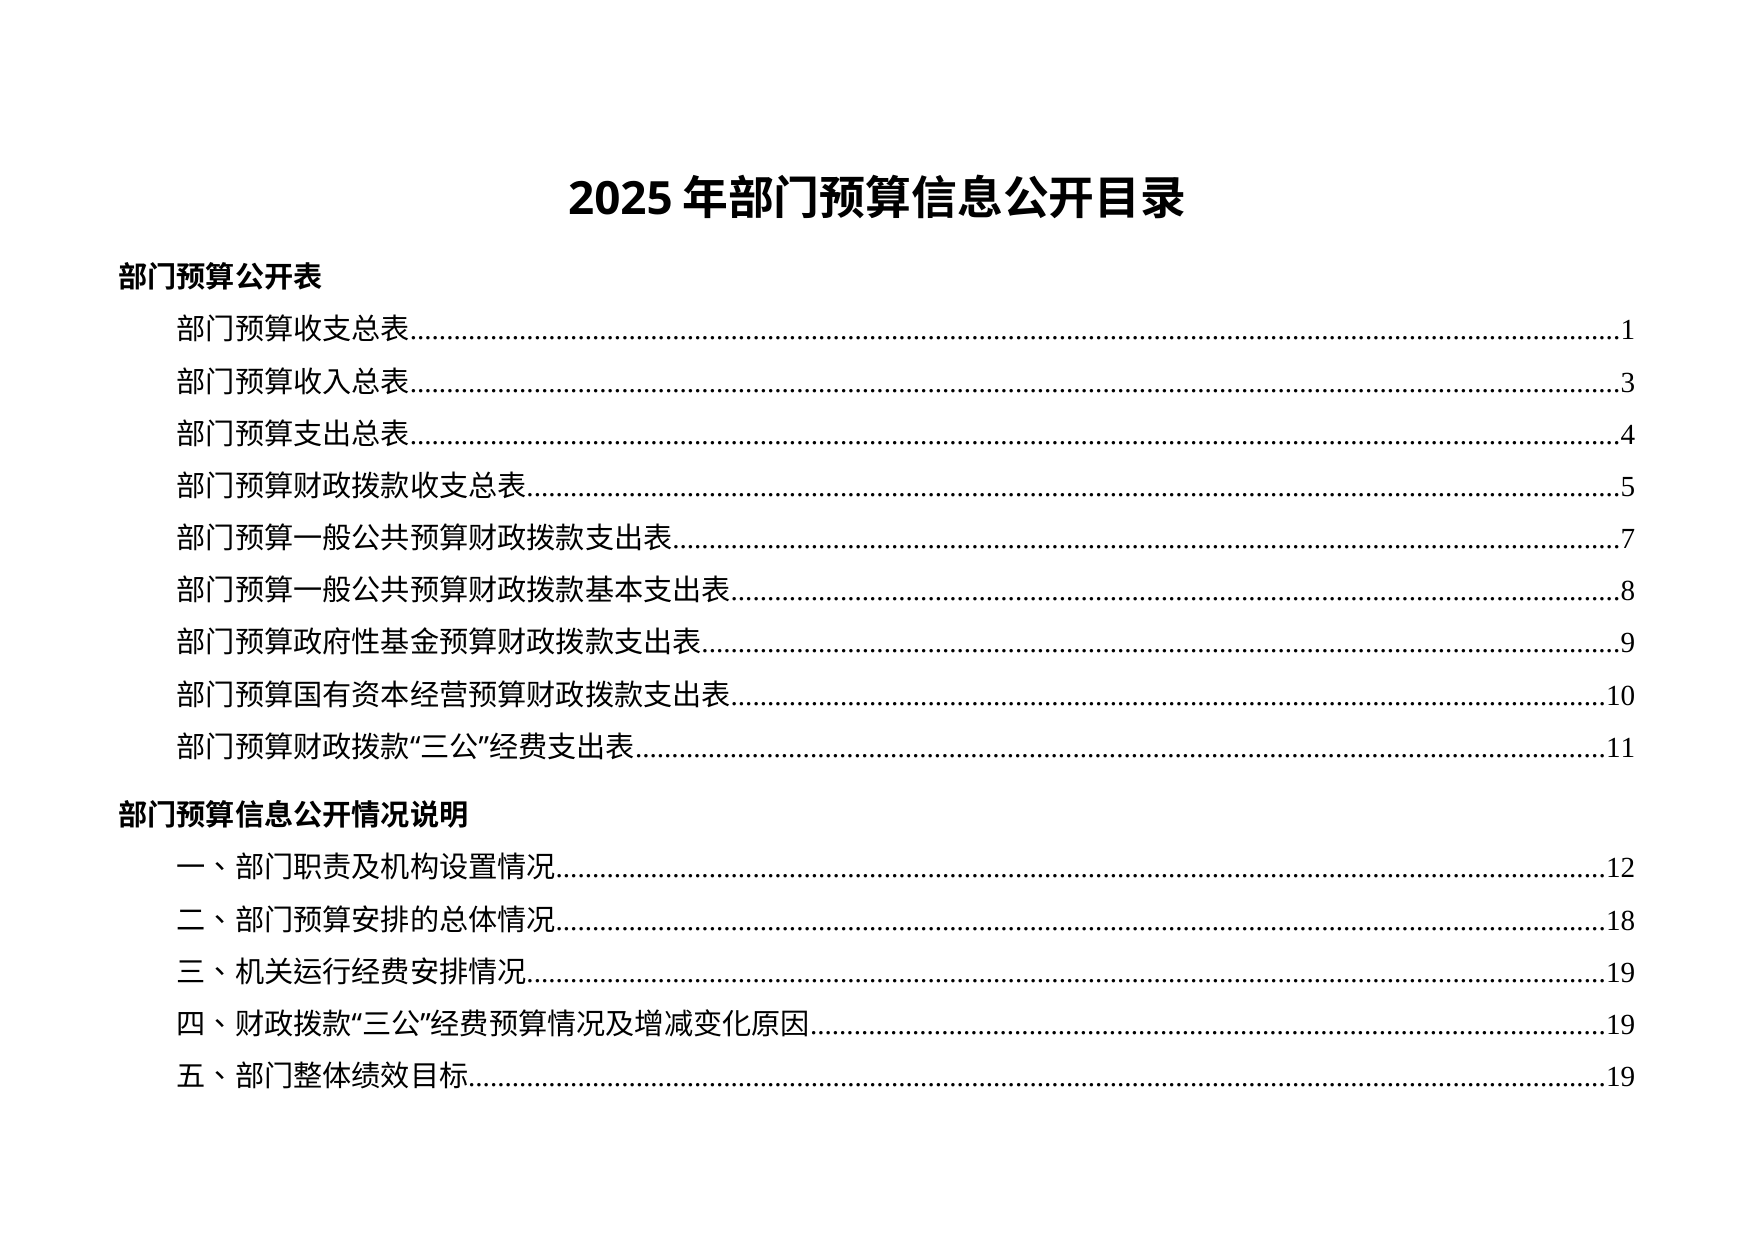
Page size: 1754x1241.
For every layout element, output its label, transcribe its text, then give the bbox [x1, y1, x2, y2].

text 一、部门职责及机构设置情况 12 [118, 847, 1636, 886]
text 部门预算一般公共预算财政拨款基本支出表 8 [118, 569, 1636, 609]
text 部门预算公开表 [118, 256, 1636, 296]
text 部门预算政府性基金预算财政拨款支出表 9 [118, 622, 1636, 661]
text 部门预算收支总表 1 [118, 309, 1636, 348]
text 二、部门预算安排的总体情况 18 [118, 899, 1636, 939]
text 五、部门整体绩效目标 19 [118, 1056, 1636, 1095]
text 三、机关运行经费安排情况 19 [118, 951, 1636, 991]
text 部门预算一般公共预算财政拨款支出表 7 [118, 517, 1636, 557]
text 2025年部门预算信息公开目录 [118, 165, 1636, 228]
text 部门预算财政拨款收支总表 5 [118, 465, 1636, 505]
text 部门预算支出总表 4 [118, 413, 1636, 453]
text 四、财政拨款“三公”经费预算情况及增减变化原因 19 [118, 1003, 1636, 1043]
text 部门预算国有资本经营预算财政拨款支出表 10 [118, 674, 1636, 714]
text 部门预算财政拨款“三公”经费支出表 11 [118, 726, 1636, 766]
text 部门预算信息公开情况说明 [118, 794, 1636, 834]
text 部门预算收入总表 3 [118, 361, 1636, 401]
